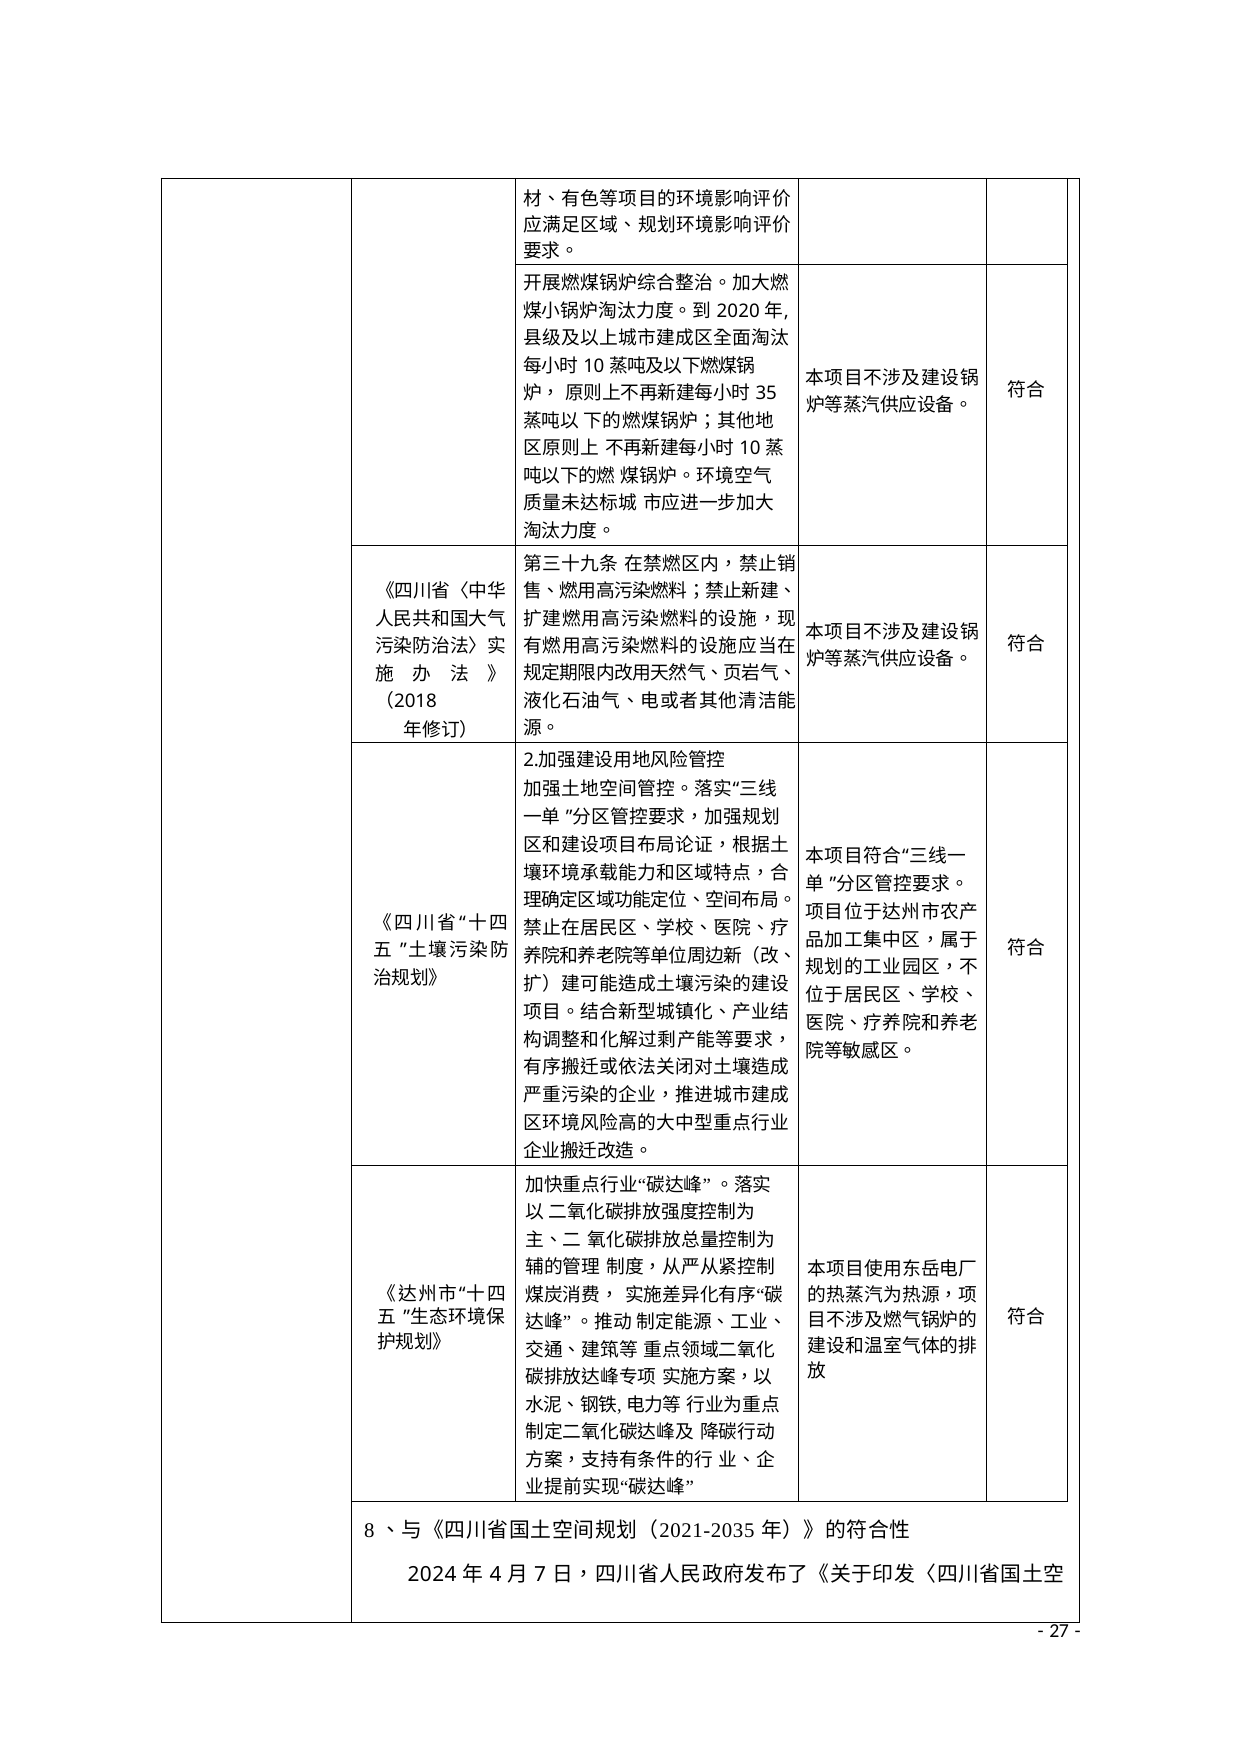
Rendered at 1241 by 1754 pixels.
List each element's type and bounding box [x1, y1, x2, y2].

table_header [162, 179, 351, 1622]
table_header [352, 179, 1079, 1622]
